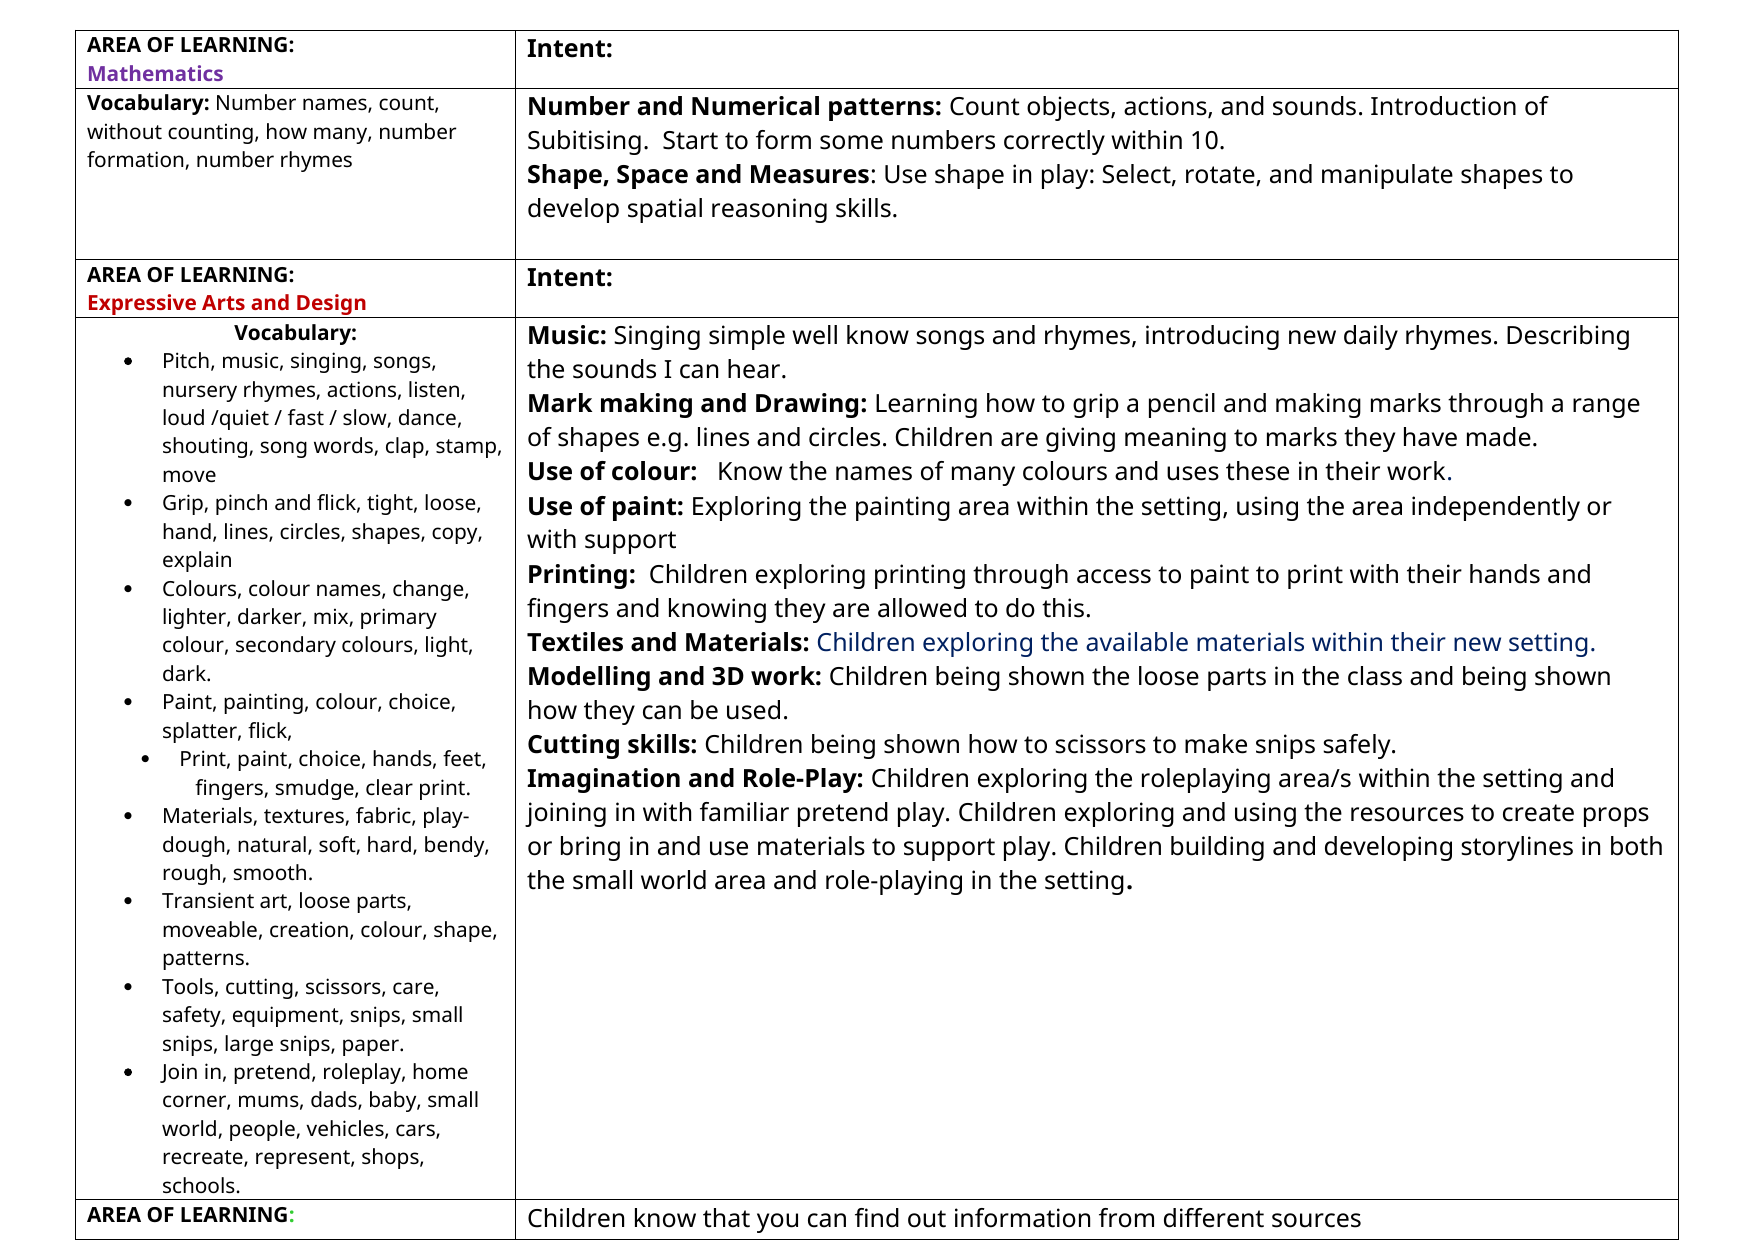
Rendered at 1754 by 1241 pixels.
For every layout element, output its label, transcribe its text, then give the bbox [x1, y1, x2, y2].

table_cell Number and Numerical patterns: Count objects, actions, and sounds. Introduction of Subitising. Start to form some numbers correctly within 10. Shape, Space and Measures: Use shape in play: Select, rotate, and manipulate shapes to develop spatial reasoning skills. [516, 89, 1678, 259]
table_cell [76, 1200, 515, 1239]
table_cell Music: Singing simple well know songs and rhymes, introducing new daily rhymes. Describing the sounds I can hear. Mark making and Drawing: Learning how to grip a pencil and making marks through a range of shapes e.g. lines and circles. Children are giving meaning to marks they have made. Use of colour: Know the names of many colours and uses these in their work. Use of paint: Exploring the painting area within the setting, using the area independently or with support Printing: Children exploring printing through access to paint to print with their hands and fingers and knowing they are allowed to do this. Textiles and Materials: Children exploring the available materials within their new setting. Modelling and 3D work: Children being shown the loose parts in the class and being shown how they can be used. Cutting skills: Children being shown how to scissors to make snips safely. Imagination and Role-Play: Children exploring the roleplaying area/s within the setting and joining in with familiar pretend play. Children exploring and using the resources to create props or bring in and use materials to support play. Children building and developing storylines in both the small world area and role-playing in the setting. [516, 318, 1678, 1199]
table_cell AREA OF LEARNING: Mathematics [76, 31, 515, 87]
table_cell Intent: [516, 31, 1678, 87]
table_cell Intent: [516, 260, 1678, 317]
table_cell AREA OF LEARNING: Expressive Arts and Design [76, 260, 515, 317]
table_cell Vocabulary: Number names, count, without counting, how many, number formation, number rhymes [76, 89, 515, 259]
table_cell Vocabulary: Pitch, music, singing, songs, nursery rhymes, actions, listen, loud /quiet / fast / slow, dance, shouting, song words, clap, stamp, move Grip, pinch and flick, tight, loose, hand, lines, circles, shapes, copy, explain Colours, colour names, change, lighter, darker, mix, primary colour, secondary colours, light, dark. Paint, painting, colour, choice, splatter, flick, Print, paint, choice, hands, feet, fingers, smudge, clear print. Materials, textures, fabric, play-dough, natural, soft, hard, bendy, rough, smooth. Transient art, loose parts, moveable, creation, colour, shape, patterns. Tools, cutting, scissors, care, safety, equipment, snips, small snips, large snips, paper. Join in, pretend, roleplay, home corner, mums, dads, baby, small world, people, vehicles, cars, recreate, represent, shops, schools. [76, 318, 515, 1199]
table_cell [516, 1200, 1678, 1239]
